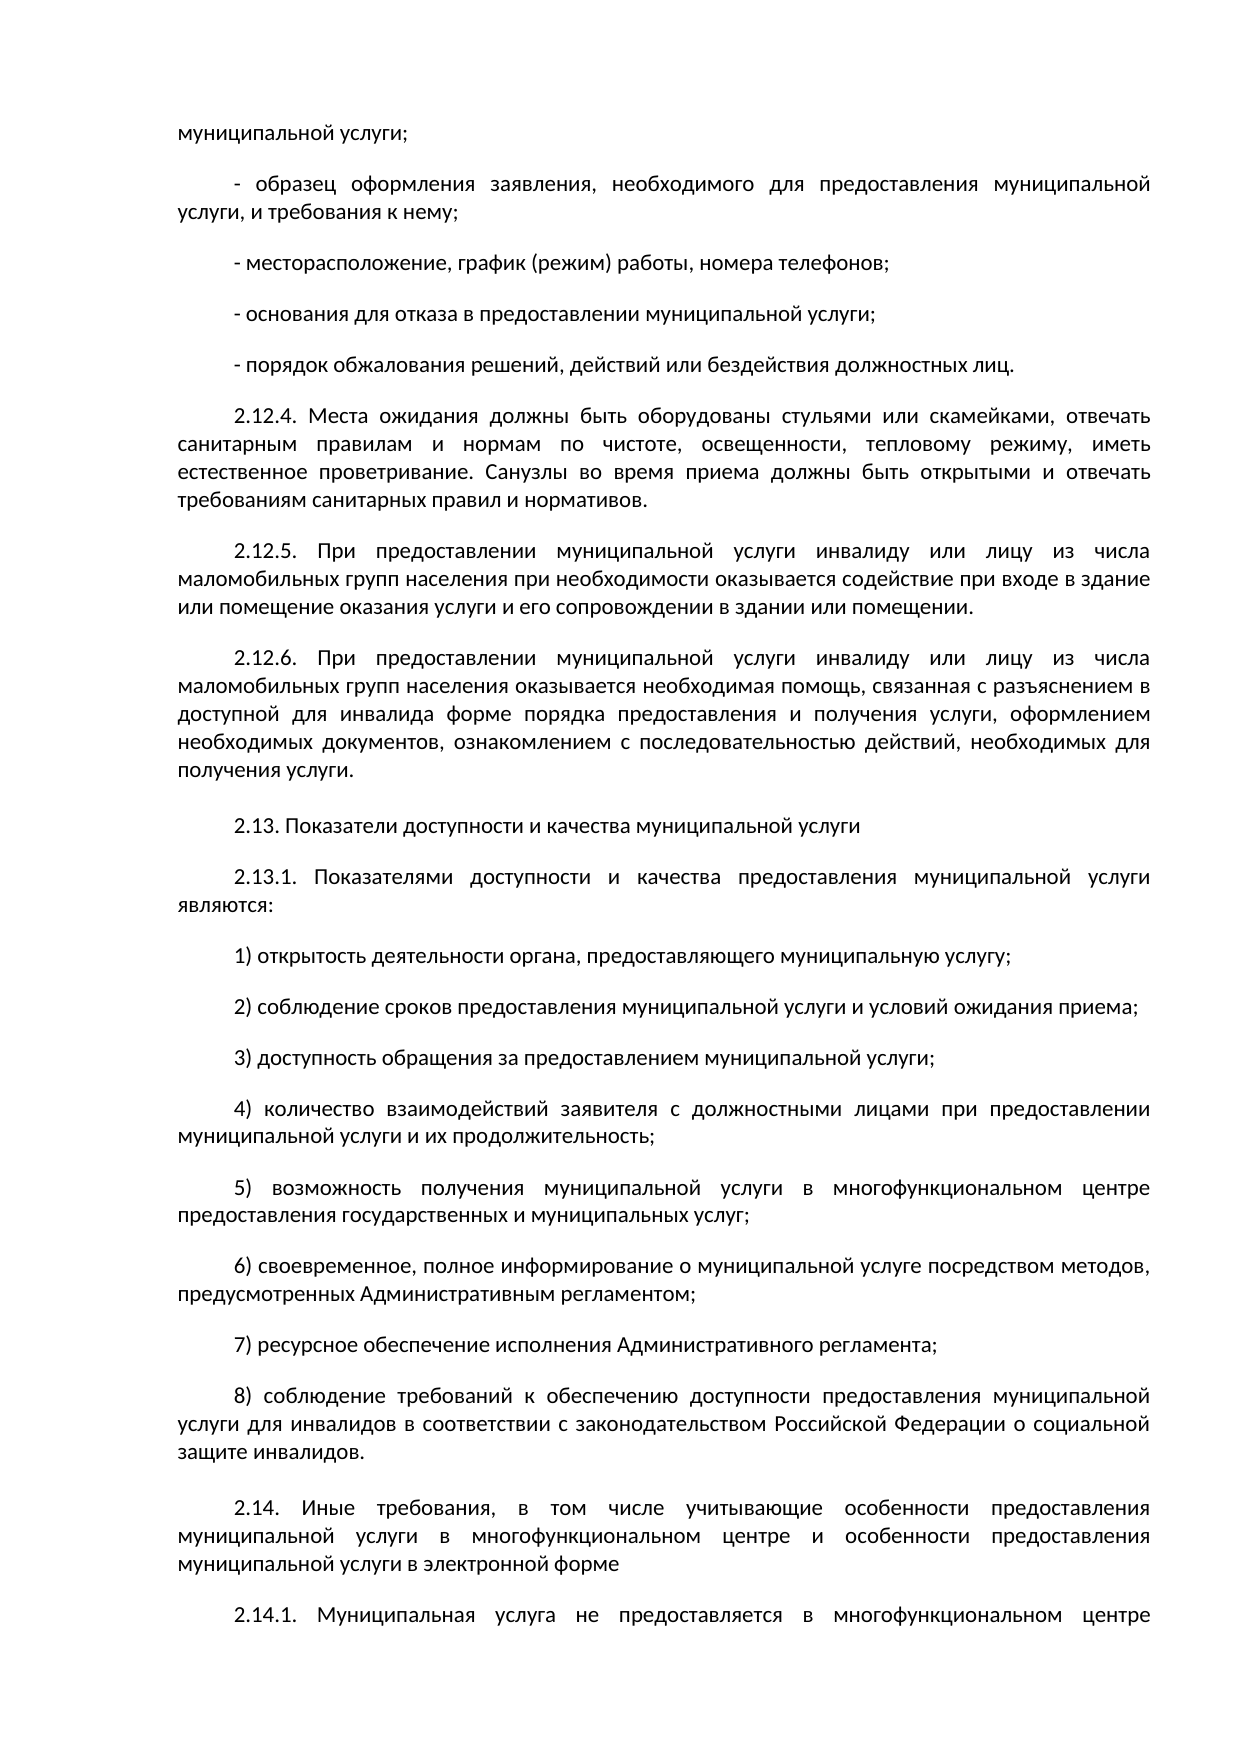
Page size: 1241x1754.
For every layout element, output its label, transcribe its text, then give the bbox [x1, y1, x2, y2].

text 2.13.1. Показателями доступности и качества предоставления муниципальной услуги являются: [177, 862, 1152, 918]
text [177, 1601, 1152, 1628]
text - порядок обжалования решений, действий или бездействия должностных лиц. [177, 350, 1152, 378]
text 1) открытость деятельности органа, предоставляющего муниципальную услугу; [177, 941, 1152, 969]
text 7) ресурсное обеспечение исполнения Административного регламента; [177, 1331, 1152, 1358]
text 2) соблюдение сроков предоставления муниципальной услуги и условий ожидания приема; [177, 992, 1152, 1020]
text 5) возможность получения муниципальной услуги в многофункциональном центре предоставления государственных и муниципальных услуг; [177, 1173, 1152, 1229]
text 4) количество взаимодействий заявителя с должностными лицами при предоставлении муниципальной услуги и их продолжительность; [177, 1094, 1152, 1150]
text 2.13. Показатели доступности и качества муниципальной услуги [177, 811, 1152, 839]
text 6) своевременное, полное информирование о муниципальной услуге посредством методов, предусмотренных Административным регламентом; [177, 1252, 1152, 1308]
text - месторасположение, график (режим) работы, номера телефонов; [177, 248, 1152, 276]
text 8) соблюдение требований к обеспечению доступности предоставления муниципальной услуги для инвалидов в соответствии с законодательством Российской Федерации о социальной защите инвалидов. [177, 1381, 1152, 1466]
text 2.14. Иные требования, в том числе учитывающие особенности предоставления муниципальной услуги в многофункциональном центре и особенности предоставления муниципальной услуги в электронной форме [177, 1493, 1152, 1578]
text 2.12.5. При предоставлении муниципальной услуги инвалиду или лицу из числа маломобильных групп населения при необходимости оказывается содействие при входе в здание или помещение оказания услуги и его сопровождении в здании или помещении. [177, 536, 1152, 620]
text - основания для отказа в предоставлении муниципальной услуги; [177, 299, 1152, 327]
text - образец оформления заявления, необходимого для предоставления муниципальной услуги, и требования к нему; [177, 169, 1152, 225]
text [177, 118, 1152, 146]
text 2.12.4. Места ожидания должны быть оборудованы стульями или скамейками, отвечать санитарным правилам и нормам по чистоте, освещенности, тепловому режиму, иметь естественное проветривание. Санузлы во время приема должны быть открытыми и отвечать требованиям санитарных правил и нормативов. [177, 401, 1152, 513]
text 2.12.6. При предоставлении муниципальной услуги инвалиду или лицу из числа маломобильных групп населения оказывается необходимая помощь, связанная с разъяснением в доступной для инвалида форме порядка предоставления и получения услуги, оформлением необходимых документов, ознакомлением с последовательностью действий, необходимых для получения услуги. [177, 643, 1152, 783]
text 3) доступность обращения за предоставлением муниципальной услуги; [177, 1043, 1152, 1071]
